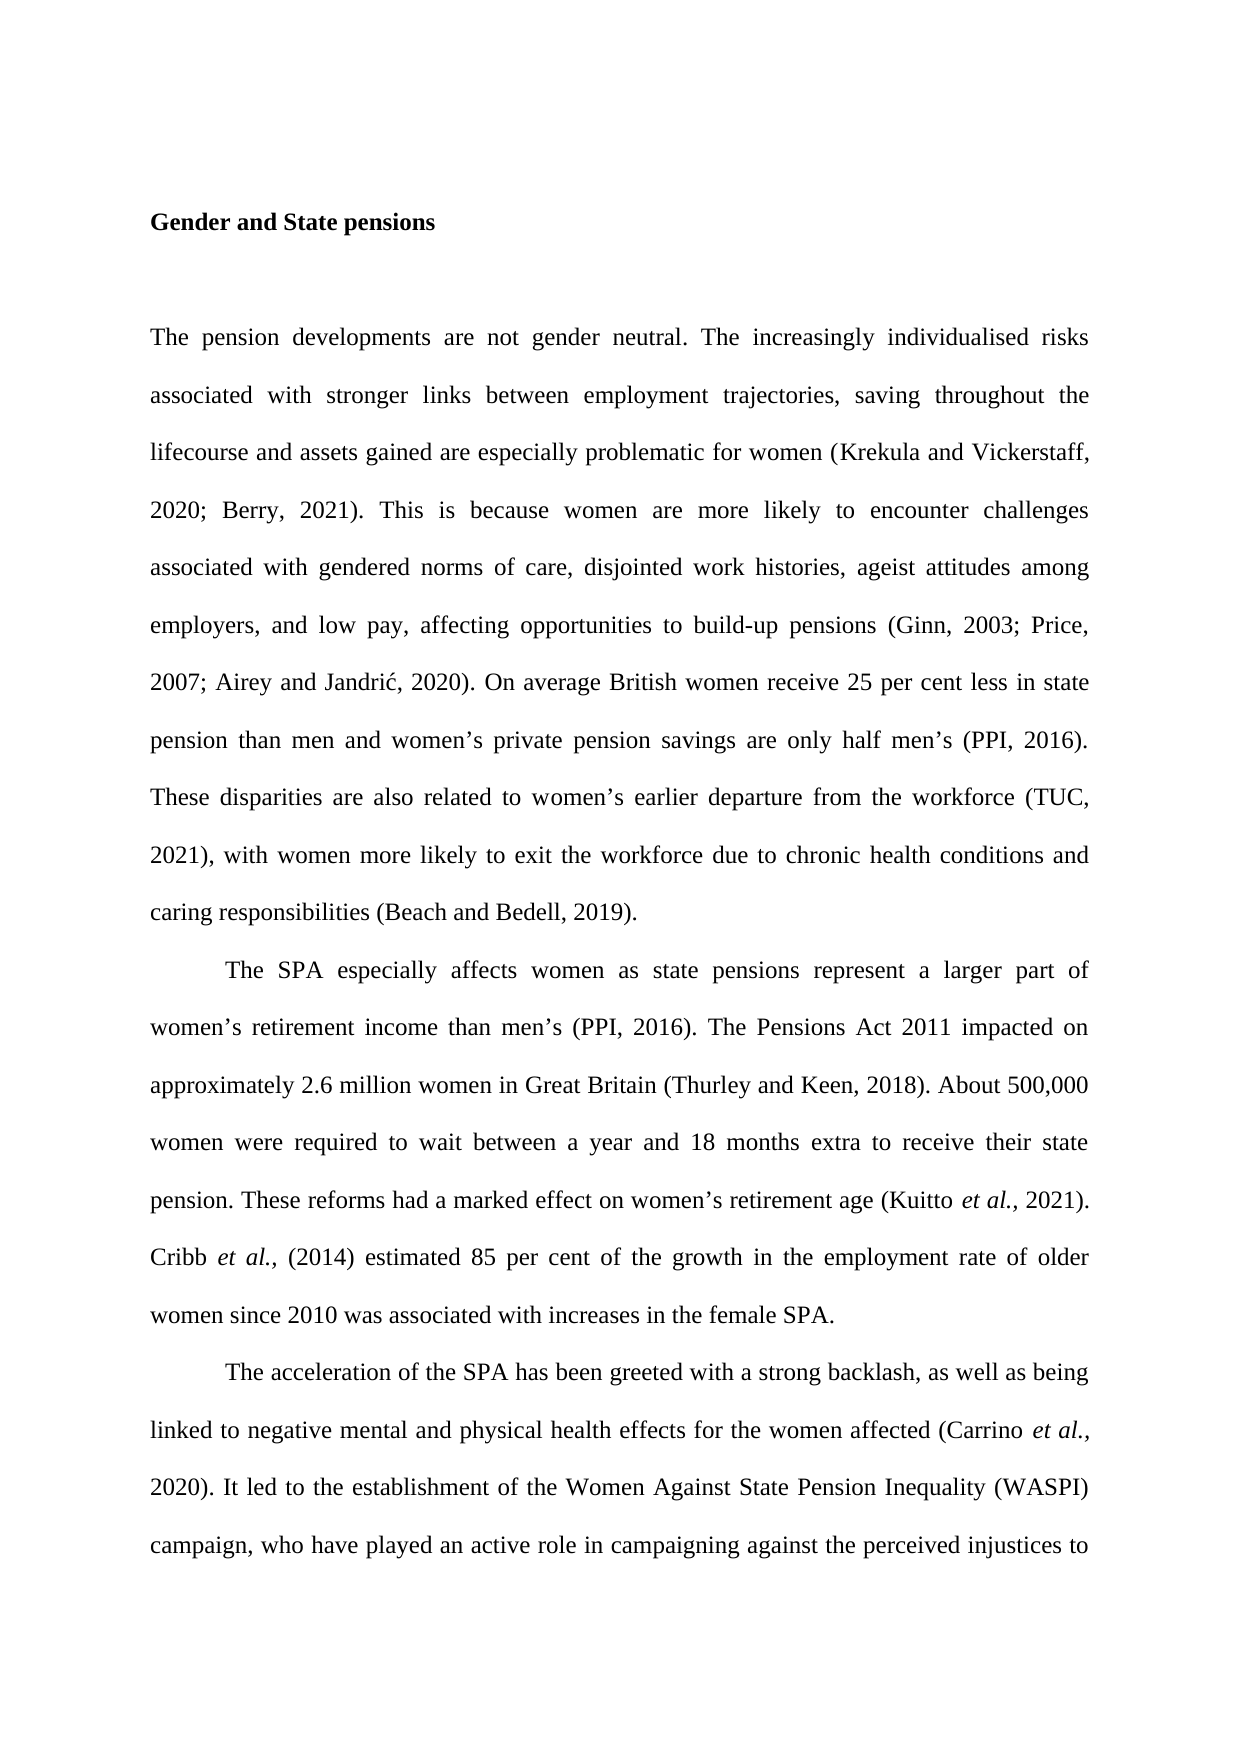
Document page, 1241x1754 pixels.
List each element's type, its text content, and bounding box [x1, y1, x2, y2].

text The pension developments are not gender neutral. The increasingly individualised risks associated with stronger links between employment trajectories, saving throughout the lifecourse and assets gained are especially problematic for women (Krekula and Vickerstaff, 2020; Berry, 2021). This is because women are more likely to encounter challenges associated with gendered norms of care, disjointed work histories, ageist attitudes among employers, and low pay, affecting opportunities to build-up pensions (Ginn, 2003; Price, 2007; Airey and Jandrić, 2020). On average British women receive 25 per cent less in state pension than men and women’s private pension savings are only half men’s (PPI, 2016). These disparities are also related to women’s earlier departure from the workforce (TUC, 2021), with women more likely to exit the workforce due to chronic health conditions and caring responsibilities (Beach and Bedell, 2019). [150, 322, 1090, 926]
text Gender and State pensions [150, 207, 1090, 236]
text The SPA especially affects women as state pensions represent a larger part of women’s retirement income than men’s (PPI, 2016). The Pensions Act 2011 impacted on approximately 2.6 million women in Great Britain (Thurley and Keen, 2018). About 500,000 women were required to wait between a year and 18 months extra to receive their state pension. These reforms had a marked effect on women’s retirement age (Kuitto et al., 2021). Cribb et al., (2014) estimated 85 per cent of the growth in the employment rate of older women since 2010 was associated with increases in the female SPA. [150, 955, 1090, 1329]
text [150, 1357, 1090, 1559]
